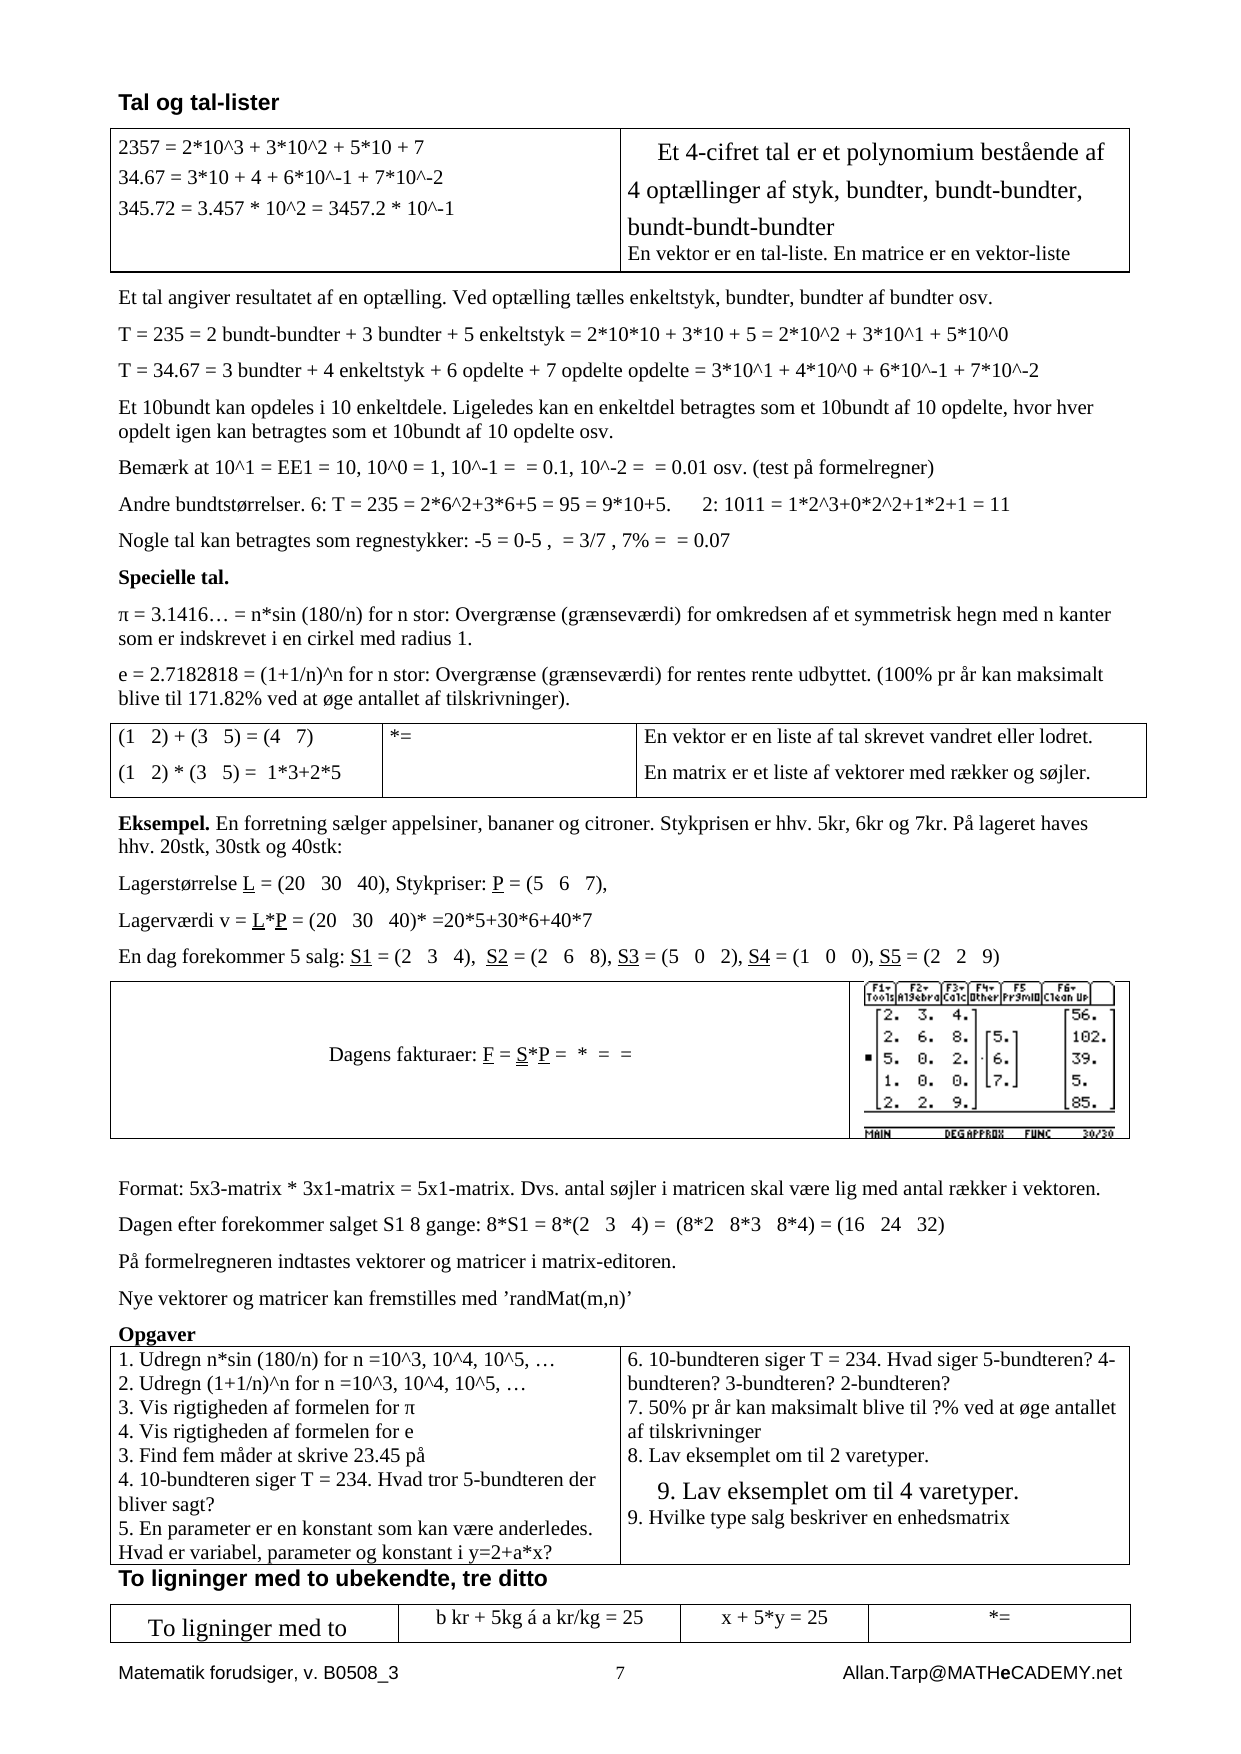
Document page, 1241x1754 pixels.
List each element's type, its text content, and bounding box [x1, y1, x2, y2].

text Nogle tal kan betragtes som regnestykker: -5 = 0-5 , = 3/7 , 7% = = 0.07 [118, 528, 1122, 552]
table_header Dagens fakturaer: F = S*P = * = = [111, 982, 849, 1138]
text e = 2.7182818 = (1+1/n)^n for n stor: Overgrænse (grænseværdi) for rentes rente udbyttet. (100% pr år kan maksimalt blive til 171.82% ved at øge antallet af tilskrivninger). [118, 662, 1122, 710]
text T = 235 = 2 bundt-bundter + 3 bundter + 5 enkeltstyk = 2*10*10 + 3*10 + 5 = 2*10^2 + 3*10^1 + 5*10^0 [118, 321, 1122, 346]
text Opgaver [118, 1322, 1122, 1346]
table_header (1 2) + (3 5) = (4 7) (1 2) * (3 5) = 1*3+2*5 [111, 724, 382, 797]
table_header En vektor er en liste af tal skrevet vandret eller lodret. En matrix er et liste af vektorer med rækker og søjler. [637, 724, 1146, 797]
text Nye vektorer og matricer kan fremstilles med ’randMat(m,n)’ [118, 1285, 1122, 1309]
text Eksempel. En forretning sælger appelsiner, bananer og citroner. Stykprisen er hhv. 5kr, 6kr og 7kr. På lageret haves hhv. 20stk, 30stk og 40stk: [118, 810, 1122, 858]
subtitle To ligninger med to ubekendte, tre ditto [118, 1565, 1122, 1591]
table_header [681, 1605, 868, 1642]
table_header Et 4-cifret tal er et polynomium bestående af 4 optællinger af styk, bundter, bundt-bundter, bundt-bundt-bundter En vektor er en tal-liste. En matrice er en vektor-liste [621, 129, 1129, 271]
text Bemærk at 10^1 = EE1 = 10, 10^0 = 1, 10^-1 = = 0.1, 10^-2 = = 0.01 osv. (test på formelregner) [118, 455, 1122, 479]
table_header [399, 1605, 680, 1642]
table_header [1115, 982, 1129, 1138]
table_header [111, 1605, 398, 1642]
text Dagen efter forekommer salget S1 8 gange: 8*S1 = 8*(2 3 4) = (8*2 8*3 8*4) = (16 24 32) [118, 1212, 1122, 1236]
text Lagerstørrelse L = (20 30 40), Stykpriser: P = (5 6 7), [118, 871, 1131, 895]
text Andre bundtstørrelser. 6: T = 235 = 2*6^2+3*6+5 = 95 = 9*10+5. 2: 1011 = 1*2^3+0*2^2+1*2+1 = 11 [118, 492, 1122, 516]
text Specielle tal. [118, 565, 1122, 589]
table_header 1. Udregn n*sin (180/n) for n =10^3, 10^4, 10^5, … 2. Udregn (1+1/n)^n for n =10^3, 10^4, 10^5, … 3. Vis rigtigheden af formelen for π 4. Vis rigtigheden af formelen for e 3. Find fem måder at skrive 23.45 på 4. 10-bundteren siger T = 234. Hvad tror 5-bundteren der bliver sagt? 5. En parameter er en konstant som kan være anderledes. Hvad er variabel, parameter og konstant i y=2+a*x? [111, 1347, 620, 1564]
picture [864, 981, 1115, 1138]
text π = 3.1416… = n*sin (180/n) for n stor: Overgrænse (grænseværdi) for omkredsen af et symmetrisk hegn med n kanter som er indskrevet i en cirkel med radius 1. [118, 601, 1122, 649]
table_header [850, 982, 864, 1138]
table_header 2357 = 2*10^3 + 3*10^2 + 5*10 + 7 34.67 = 3*10 + 4 + 6*10^-1 + 7*10^-2 345.72 = 3.457 * 10^2 = 3457.2 * 10^-1 [111, 129, 620, 271]
text En dag forekommer 5 salg: S1 = (2 3 4), S2 = (2 6 8), S3 = (5 0 2), S4 = (1 0 0), S5 = (2 2 9) [118, 944, 1122, 968]
text Et 10bundt kan opdeles i 10 enkeltdele. Ligeledes kan en enkeltdel betragtes som et 10bundt af 10 opdelte, hvor hver opdelt igen kan betragtes som et 10bundt af 10 opdelte osv. [118, 394, 1122, 443]
text Lagerværdi v = L*P = (20 30 40)* =20*5+30*6+40*7 [118, 908, 1131, 932]
text Format: 5x3-matrix * 3x1-matrix = 5x1-matrix. Dvs. antal søjler i matricen skal være lig med antal rækker i vektoren. [118, 1176, 1122, 1200]
text T = 34.67 = 3 bundter + 4 enkeltstyk + 6 opdelte + 7 opdelte opdelte = 3*10^1 + 4*10^0 + 6*10^-1 + 7*10^-2 [118, 358, 1149, 382]
table_header *= [869, 1605, 1130, 1642]
subtitle Tal og tal-lister [118, 89, 1122, 115]
table_header *= [383, 724, 636, 797]
text På formelregneren indtastes vektorer og matricer i matrix-editoren. [118, 1249, 1122, 1273]
table_header 6. 10-bundteren siger T = 234. Hvad siger 5-bundteren? 4-bundteren? 3-bundteren? 2-bundteren? 7. 50% pr år kan maksimalt blive til ?% ved at øge antallet af tilskrivninger 8. Lav eksemplet om til 2 varetyper. 9. Lav eksemplet om til 4 varetyper. 9. Hvilke type salg beskriver en enhedsmatrix [621, 1347, 1129, 1564]
text Et tal angiver resultatet af en optælling. Ved optælling tælles enkeltstyk, bundter, bundter af bundter osv. [118, 285, 1122, 309]
